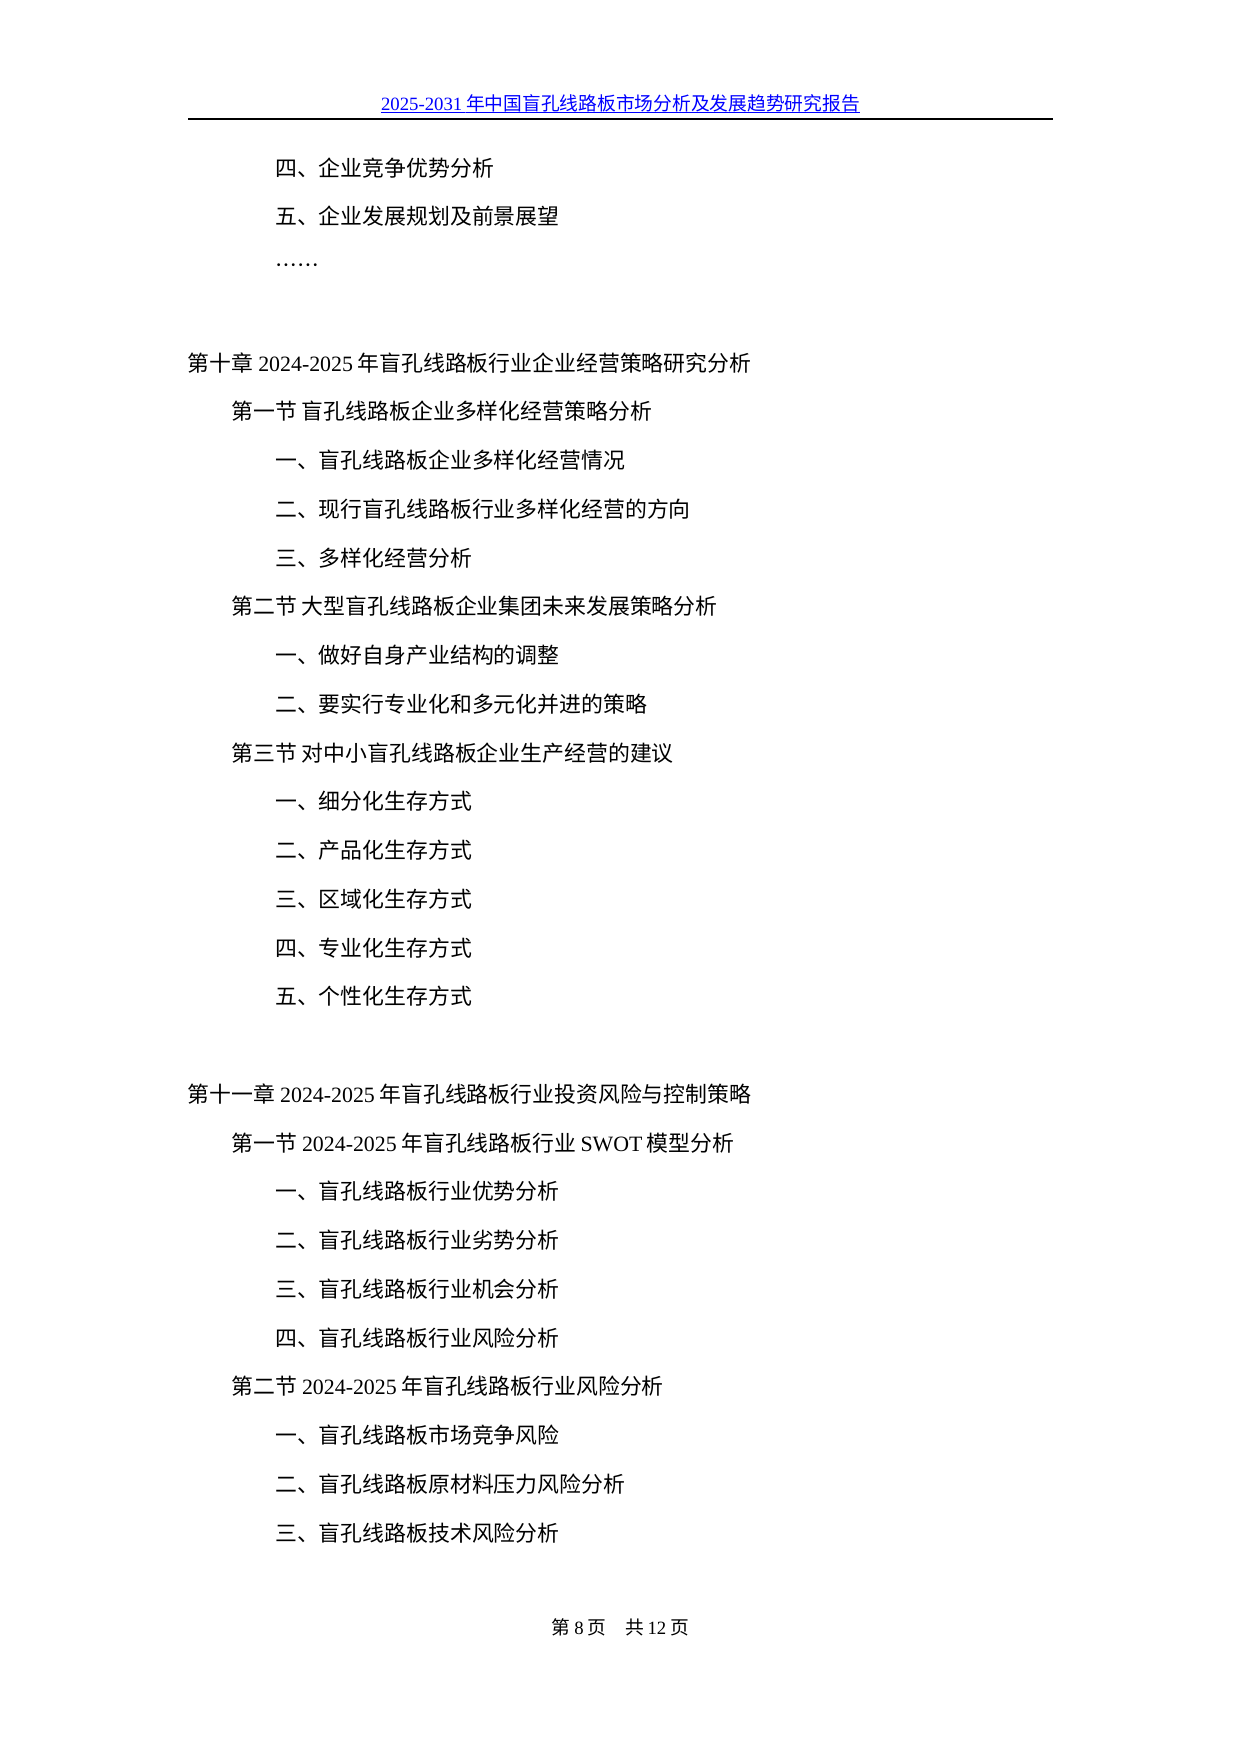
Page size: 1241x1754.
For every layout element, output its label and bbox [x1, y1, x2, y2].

text [187, 150, 1053, 1548]
